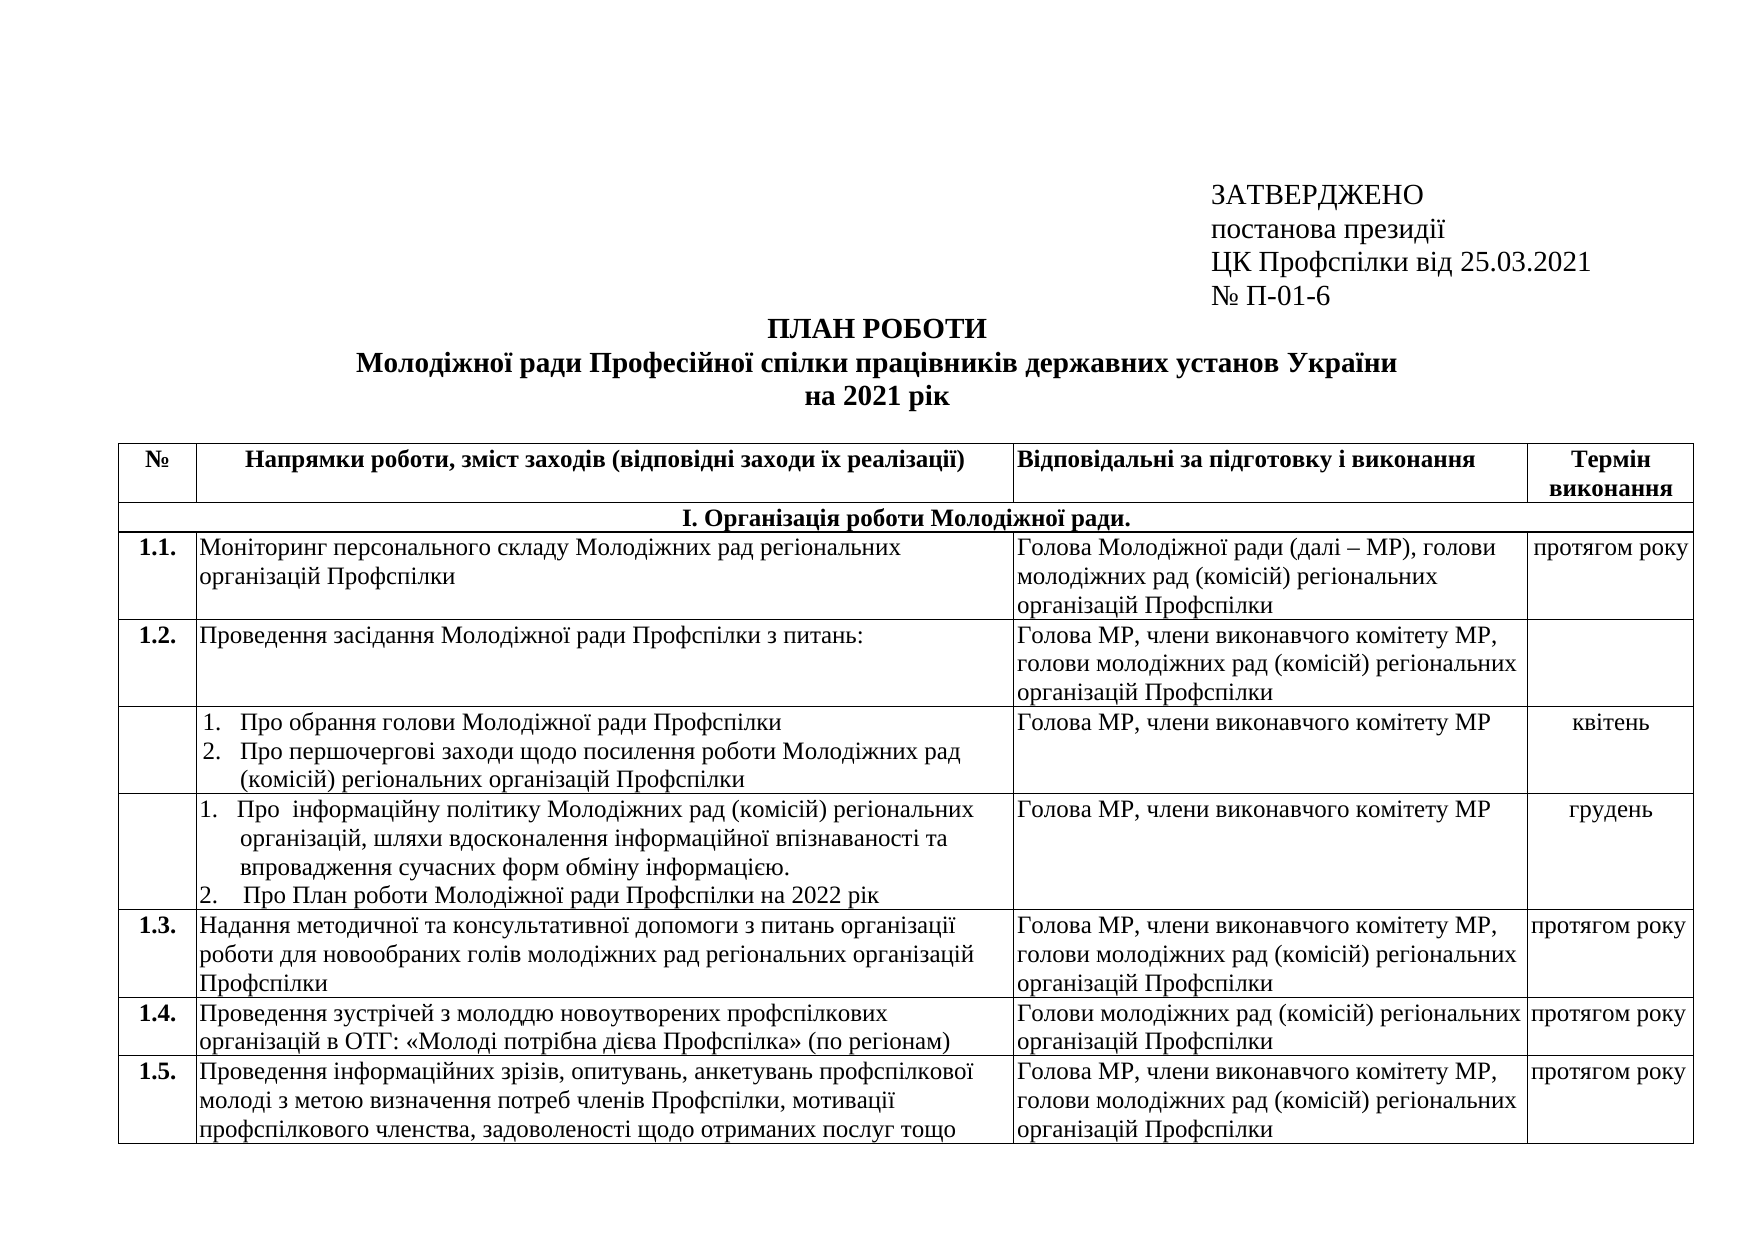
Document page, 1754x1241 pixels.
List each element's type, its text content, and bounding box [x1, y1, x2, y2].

text ЗАТВЕРДЖЕНО [709, 177, 1636, 211]
table_cell Проведення засідання Молодіжної ради Профспілки з питань: [197, 620, 1013, 706]
text ЦК Профспілки від 25.03.2021 [1211, 244, 1636, 278]
table_cell грудень [1528, 794, 1693, 909]
table_cell Голова МР, члени виконавчого комітету МР, голови молодіжних рад (комісій) регіональних організацій Профспілки [1014, 620, 1527, 706]
table_cell 1.5. [119, 1056, 196, 1142]
table_cell протягом року [1528, 533, 1693, 619]
table_cell [1528, 620, 1693, 706]
table_cell 1.1. [119, 533, 196, 619]
table_cell [119, 707, 196, 793]
table_cell Моніторинг персонального складу Молодіжних рад регіональних організацій Профспілки [197, 533, 1013, 619]
table_cell [119, 794, 196, 909]
table_cell протягом року [1528, 1056, 1693, 1142]
table_cell Голова МР, члени виконавчого комітету МР, голови молодіжних рад (комісій) регіональних організацій Профспілки [1014, 1056, 1527, 1142]
table_cell Проведення зустрічей з молоддю новоутворених профспілкових організацій в ОТГ: «Молоді потрібна дієва Профспілка» (по регіонам) [197, 998, 1013, 1055]
table_cell Голова МР, члени виконавчого комітету МР [1014, 794, 1527, 909]
table_cell Про обрання голови Молодіжної ради Профспілки Про першочергові заходи щодо посилення роботи Молодіжних рад (комісій) регіональних організацій Профспілки [197, 707, 1013, 793]
table_cell Голова МР, члени виконавчого комітету МР [1014, 707, 1527, 793]
table_cell Проведення інформаційних зрізів, опитувань, анкетувань профспілкової молоді з метою визначення потреб членів Профспілки, мотивації профспілкового членства, задоволеності щодо отриманих послуг тощо [197, 1056, 1013, 1142]
table_cell Голови молодіжних рад (комісій) регіональних організацій Профспілки [1014, 998, 1527, 1055]
text ПЛАН РОБОТИ [118, 311, 1636, 345]
text Молодіжної ради Професійної спілки працівників державних установ України [118, 345, 1636, 378]
table_cell 1.2. [119, 620, 196, 706]
table_header Відповідальні за підготовку і виконання [1014, 444, 1527, 502]
table_cell протягом року [1528, 998, 1693, 1055]
table_cell квітень [1528, 707, 1693, 793]
table_header Термін виконання [1528, 444, 1693, 502]
table_cell 1.4. [119, 998, 196, 1055]
table_cell 1. Про інформаційну політику Молодіжних рад (комісій) регіональних організацій, шляхи вдосконалення інформаційної впізнаваності та впровадження сучасних форм обміну інформацією. 2. Про План роботи Молодіжної ради Профспілки на 2022 рік [197, 794, 1013, 909]
table_cell Голова МР, члени виконавчого комітету МР, голови молодіжних рад (комісій) регіональних організацій Профспілки [1014, 910, 1527, 997]
text постанова президії [709, 211, 1636, 244]
table_header Напрямки роботи, зміст заходів (відповідні заходи їх реалізації) [197, 444, 1013, 502]
table_cell Голова Молодіжної ради (далі – МР), голови молодіжних рад (комісій) регіональних організацій Профспілки [1014, 533, 1527, 619]
table_header № [119, 444, 196, 502]
table_cell 1.3. [119, 910, 196, 997]
text № П-01-6 [1211, 278, 1636, 311]
table_cell І. Організація роботи Молодіжної ради. [119, 503, 1693, 531]
table_cell Надання методичної та консультативної допомоги з питань організації роботи для новообраних голів молодіжних рад регіональних організацій Профспілки [197, 910, 1013, 997]
table_cell протягом року [1528, 910, 1693, 997]
text на 2021 рік [118, 378, 1636, 412]
